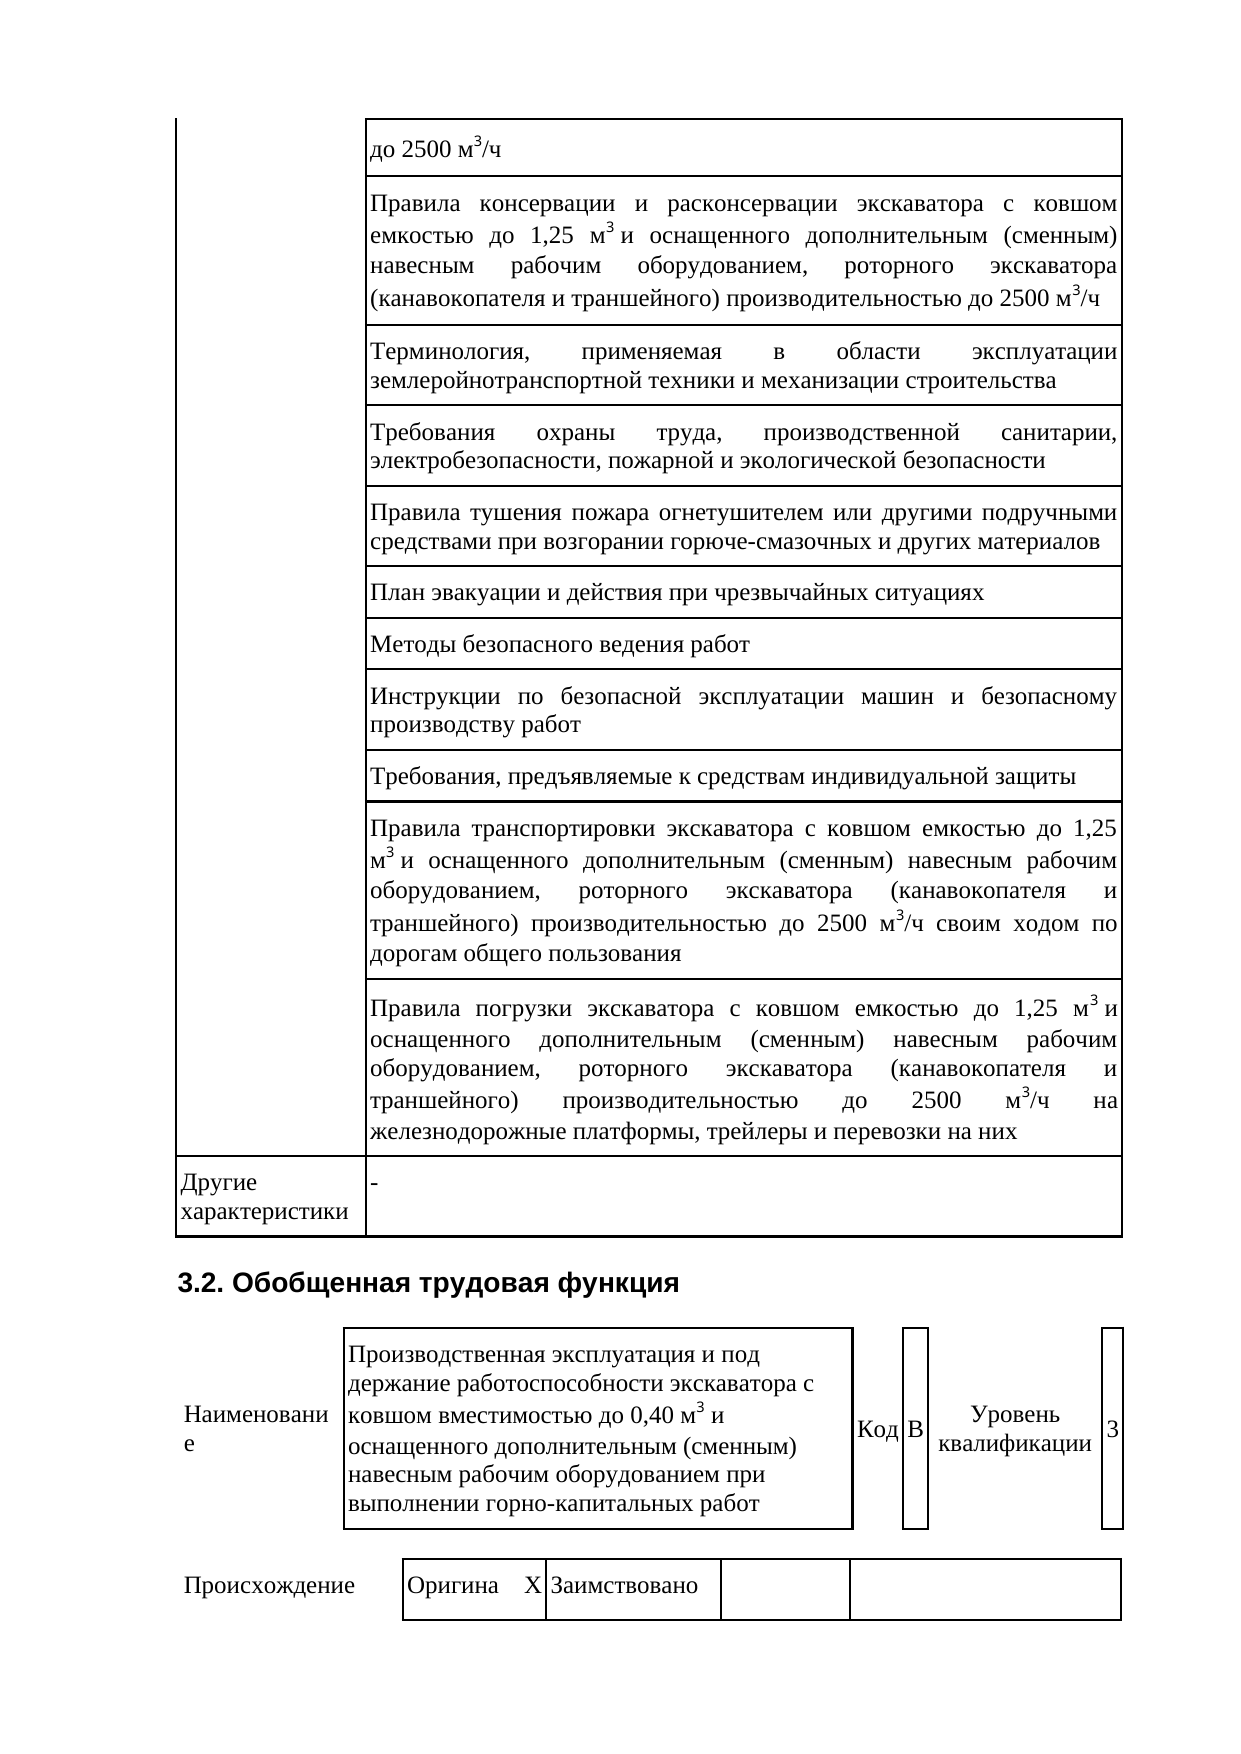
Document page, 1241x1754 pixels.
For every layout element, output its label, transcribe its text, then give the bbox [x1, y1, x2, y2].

table_cell Требования охраны труда, производственной санитарии, электробезопасности, пожарной и экологической безопасности [367, 406, 1121, 484]
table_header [547, 1560, 720, 1619]
table_header Уровень квалификации [929, 1327, 1101, 1527]
table_header Наименование [177, 1327, 343, 1527]
table_cell Правила транспортировки экскаватора с ковшом емкостью до 1,25 м3 и оснащенного дополнительным (сменным) навесным рабочим оборудованием, роторного экскаватора (канавокопателя и траншейного) производительностью до 2500 м3/ч своим ходом по дорогам общего пользования [367, 803, 1121, 978]
table_header [851, 1560, 1120, 1619]
table_header X [518, 1560, 545, 1619]
table_cell Другие характеристики [177, 1157, 365, 1235]
table_header Код [854, 1327, 902, 1527]
table_cell [177, 617, 365, 1155]
table_cell Правила консервации и расконсервации экскаватора с ковшом емкостью до 1,25 м3 и оснащенного дополнительным (сменным) навесным рабочим оборудованием, роторного экскаватора (канавокопателя и траншейного) производительностью до 2500 м3/ч [367, 177, 1121, 324]
table_header Оригинал [404, 1560, 518, 1619]
table_cell Правила погрузки экскаватора с ковшом емкостью до 1,25 м3 и оснащенного дополнительным (сменным) навесным рабочим оборудованием, роторного экскаватора (канавокопателя и траншейного) производительностью до 2500 м3/ч на железнодорожные платформы, трейлеры и перевозки на них [367, 980, 1121, 1155]
table_cell Требования, предъявляемые к средствам индивидуальной защиты [367, 751, 1121, 800]
table_cell Инструкции по безопасной эксплуатации машин и безопасному производству работ [367, 670, 1121, 749]
table_header [722, 1560, 849, 1619]
table_header 3 [1103, 1329, 1122, 1527]
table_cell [367, 120, 1121, 175]
text 3.2. Обобщенная трудовая функция [177, 1266, 1152, 1298]
table_cell Терминология, применяемая в области эксплуатации землеройнотранспортной техники и механизации строительства [367, 326, 1121, 404]
table_cell Правила тушения пожара огнетушителем или другими подручными средствами при возгорании горюче-смазочных и других материалов [367, 487, 1121, 565]
table_header B [904, 1329, 927, 1527]
table_cell Методы безопасного ведения работ [367, 619, 1121, 668]
table_cell План эвакуации и действия при чрезвычайных ситуациях [367, 567, 1121, 617]
table_cell - [367, 1157, 1121, 1235]
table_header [177, 1558, 402, 1619]
table_header Производственная эксплуатация и под держание работоспособности экскаватора с ковшом вместимостью до 0,40 м3 и оснащенного дополнительным (сменным) навесным рабочим оборудованием при выполнении горно-капитальных работ [345, 1329, 851, 1527]
